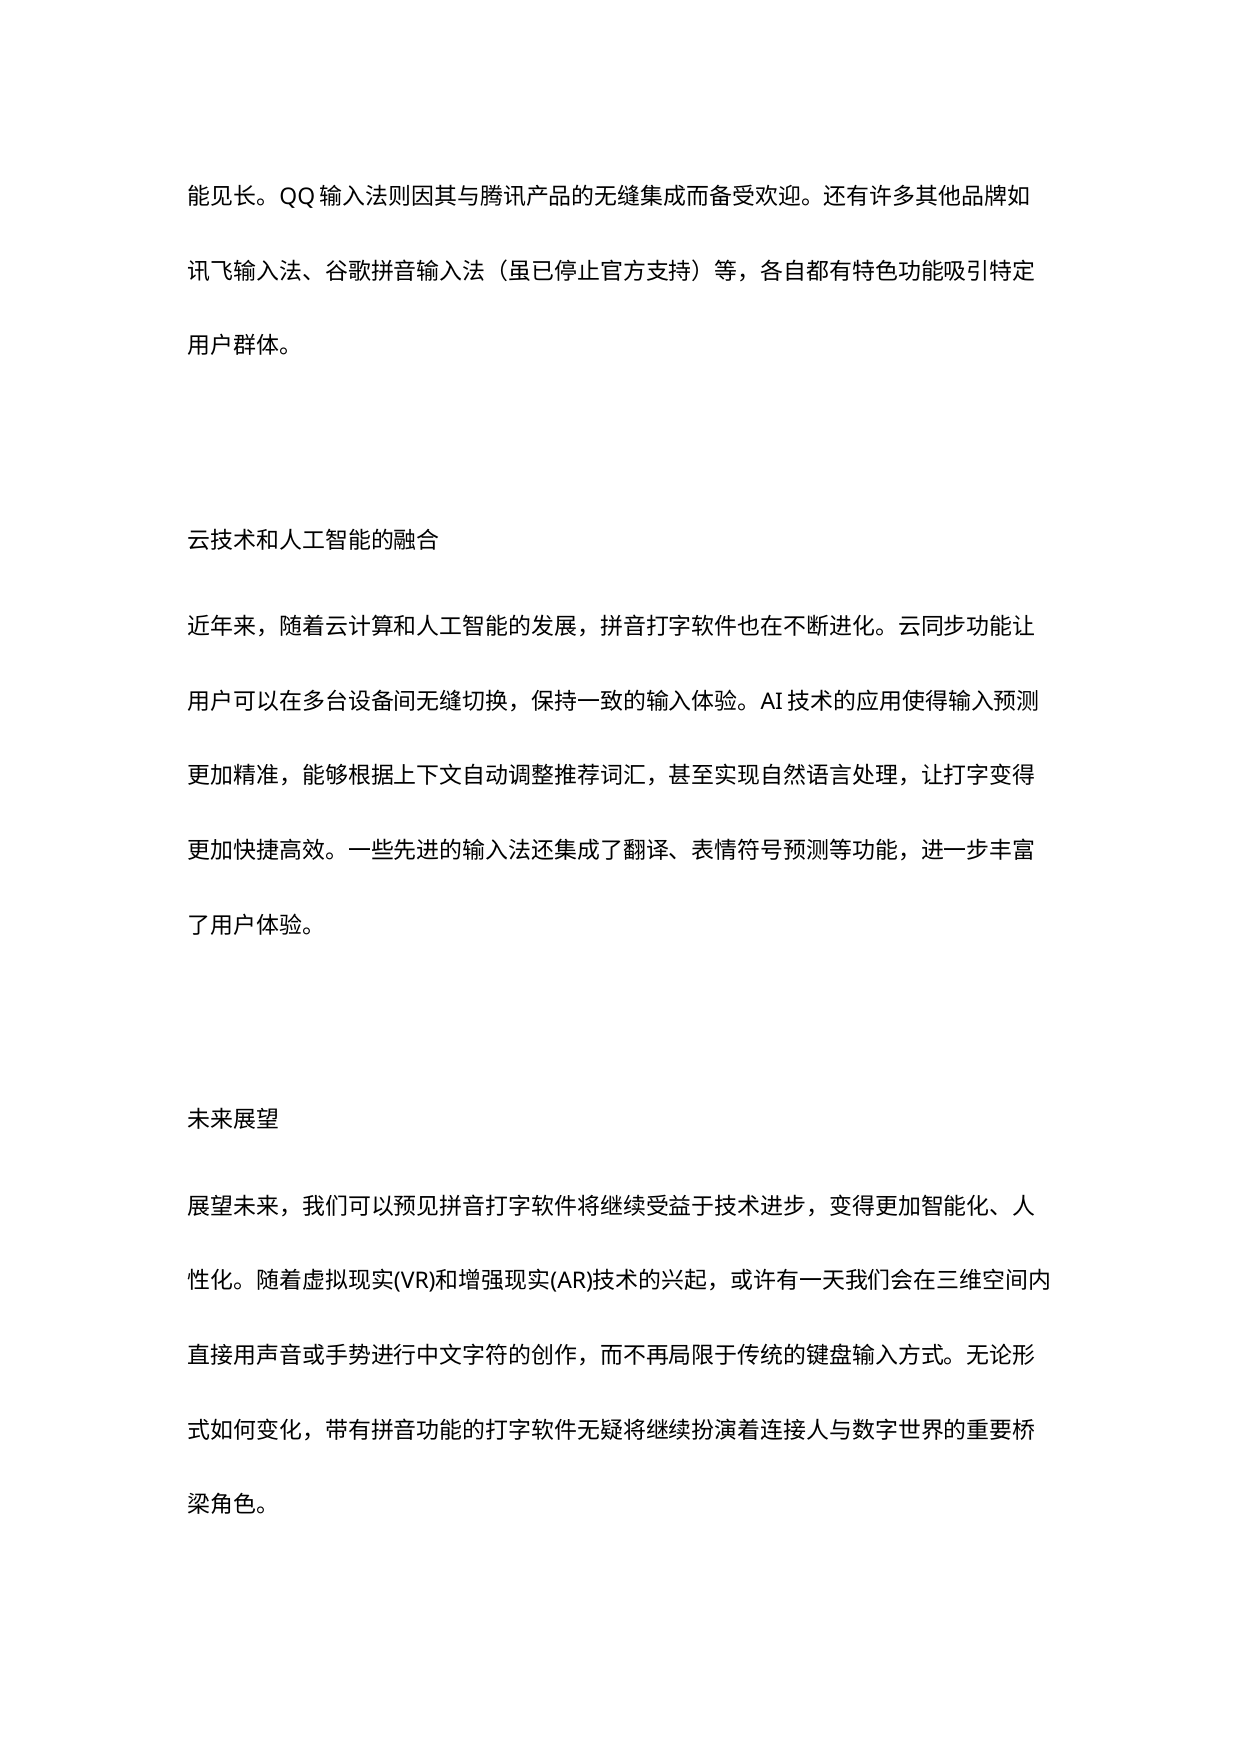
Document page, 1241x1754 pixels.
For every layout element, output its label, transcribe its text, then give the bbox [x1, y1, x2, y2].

text 云技术和人工智能的融合 [187, 506, 1053, 571]
text 展望未来，我们可以预见拼音打字软件将继续受益于技术进步，变得更加智能化、人性化。随着虚拟现实(VR)和增强现实(AR)技术的兴起，或许有一天我们会在三维空间内直接用声音或手势进行中文字符的创作，而不再局限于传统的键盘输入方式。无论形式如何变化，带有拼音功能的打字软件无疑将继续扮演着连接人与数字世界的重要桥梁角色。 [187, 1172, 1053, 1536]
text 近年来，随着云计算和人工智能的发展，拼音打字软件也在不断进化。云同步功能让用户可以在多台设备间无缝切换，保持一致的输入体验。AI技术的应用使得输入预测更加精准，能够根据上下文自动调整推荐词汇，甚至实现自然语言处理，让打字变得更加快捷高效。一些先进的输入法还集成了翻译、表情符号预测等功能，进一步丰富了用户体验。 [187, 592, 1053, 956]
text 未来展望 [187, 1085, 1053, 1150]
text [187, 162, 1053, 376]
